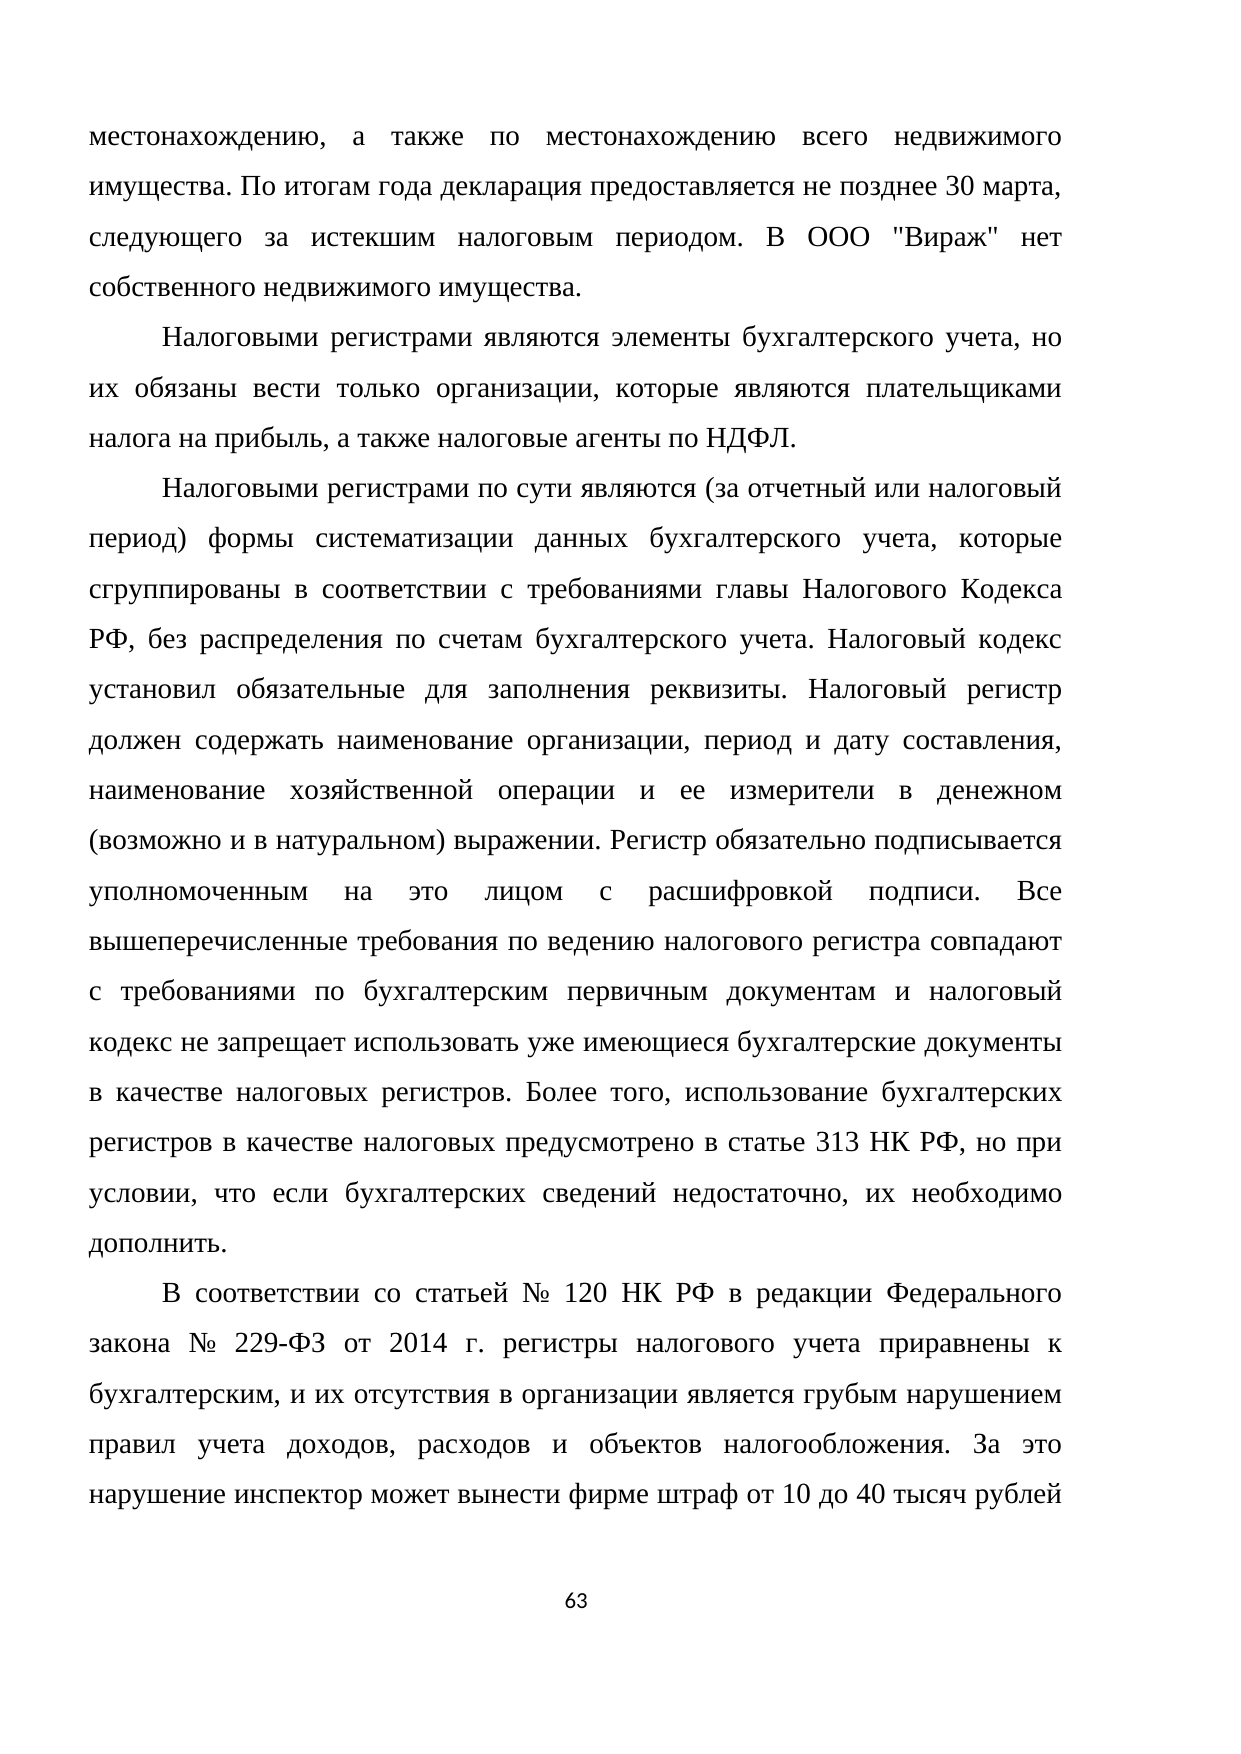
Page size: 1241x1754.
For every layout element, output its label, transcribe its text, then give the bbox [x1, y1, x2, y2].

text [89, 1275, 1063, 1510]
text Налоговыми регистрами по сути являются (за отчетный или налоговый период) формы систематизации данных бухгалтерского учета, которые сгруппированы в соответствии с требованиями главы Налогового Кодекса РФ, без распределения по счетам бухгалтерского учета. Налоговый кодекс установил обязательные для заполнения реквизиты. Налоговый регистр должен содержать наименование организации, период и дату составления, наименование хозяйственной операции и ее измерители в денежном (возможно и в натуральном) выражении. Регистр обязательно подписывается уполномоченным на это лицом с расшифровкой подписи. Все вышеперечисленные требования по ведению налогового регистра совпадают с требованиями по бухгалтерским первичным документам и налоговый кодекс не запрещает использовать уже имеющиеся бухгалтерские документы в качестве налоговых регистров. Более того, использование бухгалтерских регистров в качестве налоговых предусмотрено в статье 313 НК РФ, но при условии, что если бухгалтерских сведений недостаточно, их необходимо дополнить. [89, 470, 1063, 1258]
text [89, 118, 1063, 303]
text Налоговыми регистрами являются элементы бухгалтерского учета, но их обязаны вести только организации, которые являются плательщиками налога на прибыль, а также налоговые агенты по НДФЛ. [89, 319, 1063, 453]
